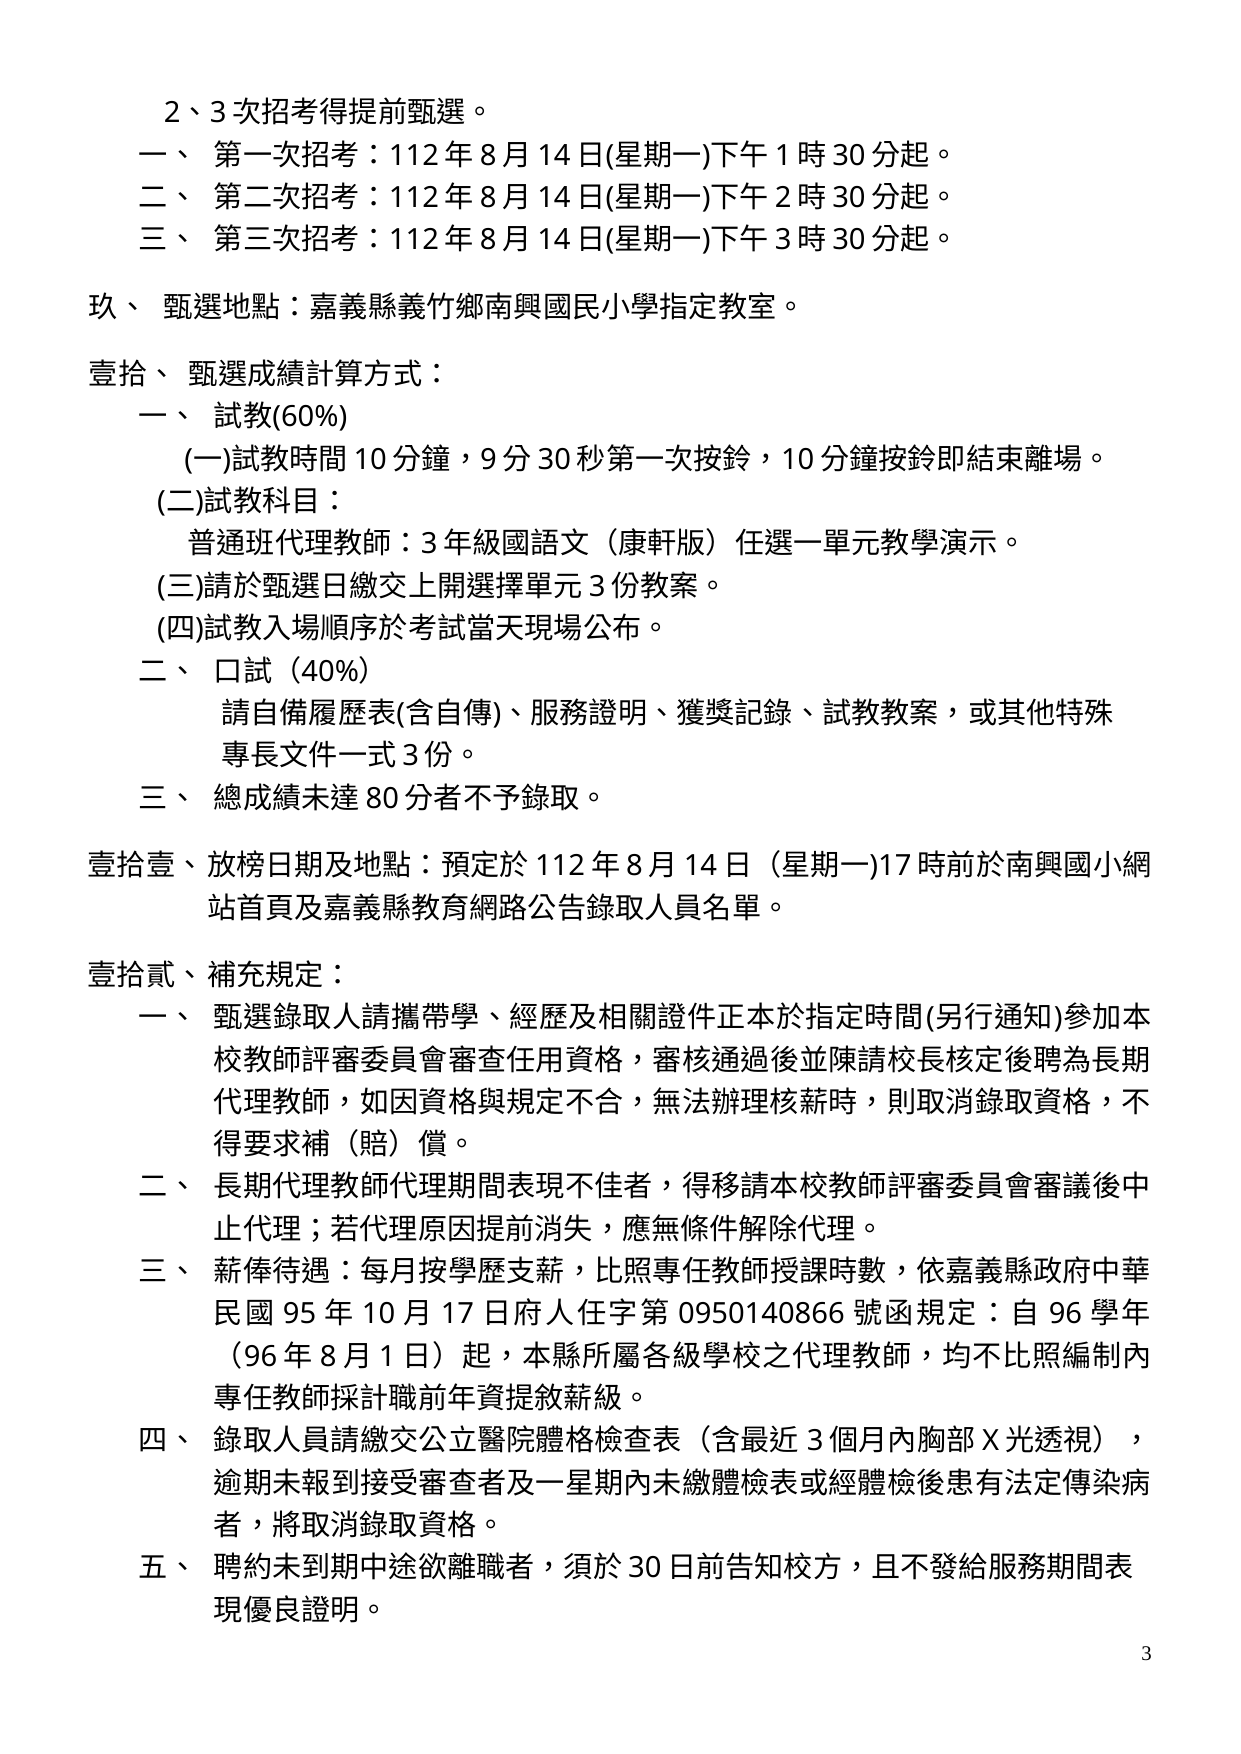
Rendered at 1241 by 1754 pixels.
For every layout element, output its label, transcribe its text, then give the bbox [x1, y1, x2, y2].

text 專長文件一式3份。 [214, 732, 1152, 774]
list 甄選錄取人請攜帶學、經歷及相關證件正本於指定時間(另行通知)參加本校教師評審委員會審查任用資格，審核通過後並陳請校長核定後聘為長期代理教師，如因資格與規定不合，無法辦理核薪時，則取消錄取資格，不得要求補（賠）償。 [139, 994, 1152, 1163]
text (二)試教科目： [89, 478, 1152, 520]
list 薪俸待遇：每月按學歷支薪，比照專任教師授課時數，依嘉義縣政府中華民國95年10月17日府人任字第0950140866號函規定：自96學年（96年8月1日）起，本縣所屬各級學校之代理教師，均不比照編制內專任教師採計職前年資提敘薪級。 [139, 1248, 1152, 1417]
list 總成績未達80分者不予錄取。 [139, 774, 1152, 817]
list 錄取人員請繳交公立醫院體格檢查表（含最近3個月內胸部X光透視），逾期未報到接受審查者及一星期內未繳體檢表或經體檢後患有法定傳染病者，將取消錄取資格。 [139, 1417, 1152, 1544]
list 試教(60%) [139, 393, 1152, 435]
list 第三次招考：112年8月14日(星期一)下午3時30分起。 [139, 216, 1152, 258]
text (四)試教入場順序於考試當天現場公布。 [89, 605, 1152, 647]
text (一)試教時間10分鐘，9分30秒第一次按鈴，10分鐘按鈴即結束離場。 [139, 435, 1152, 478]
list 放榜日期及地點：預定於112年8月14日（星期一)17時前於南興國小網站首頁及嘉義縣教育網路公告錄取人員名單。 [87, 842, 1152, 926]
list 口試（40%） [139, 647, 1152, 689]
list 長期代理教師代理期間表現不佳者，得移請本校教師評審委員會審議後中止代理；若代理原因提前消失，應無條件解除代理。 [139, 1163, 1152, 1248]
text 請自備履歷表(含自傳)、服務證明、獲獎記錄、試教教案，或其他特殊 [214, 689, 1152, 732]
text (三)請於甄選日繳交上開選擇單元3份教案。 [89, 562, 1152, 605]
list 甄選地點：嘉義縣義竹鄉南興國民小學指定教室。 [89, 283, 1152, 326]
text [164, 89, 1152, 131]
list 補充規定： [87, 951, 1152, 994]
list 第二次招考：112年8月14日(星期一)下午2時30分起。 [139, 173, 1152, 216]
list 甄選成績計算方式： [89, 351, 1152, 393]
list 第一次招考：112年8月14日(星期一)下午1時30分起。 [139, 131, 1152, 173]
text 普通班代理教師：3年級國語文（康軒版）任選一單元教學演示。 [89, 520, 1152, 562]
list 聘約未到期中途欲離職者，須於30日前告知校方，且不發給服務期間表現優良證明。 [139, 1544, 1152, 1629]
